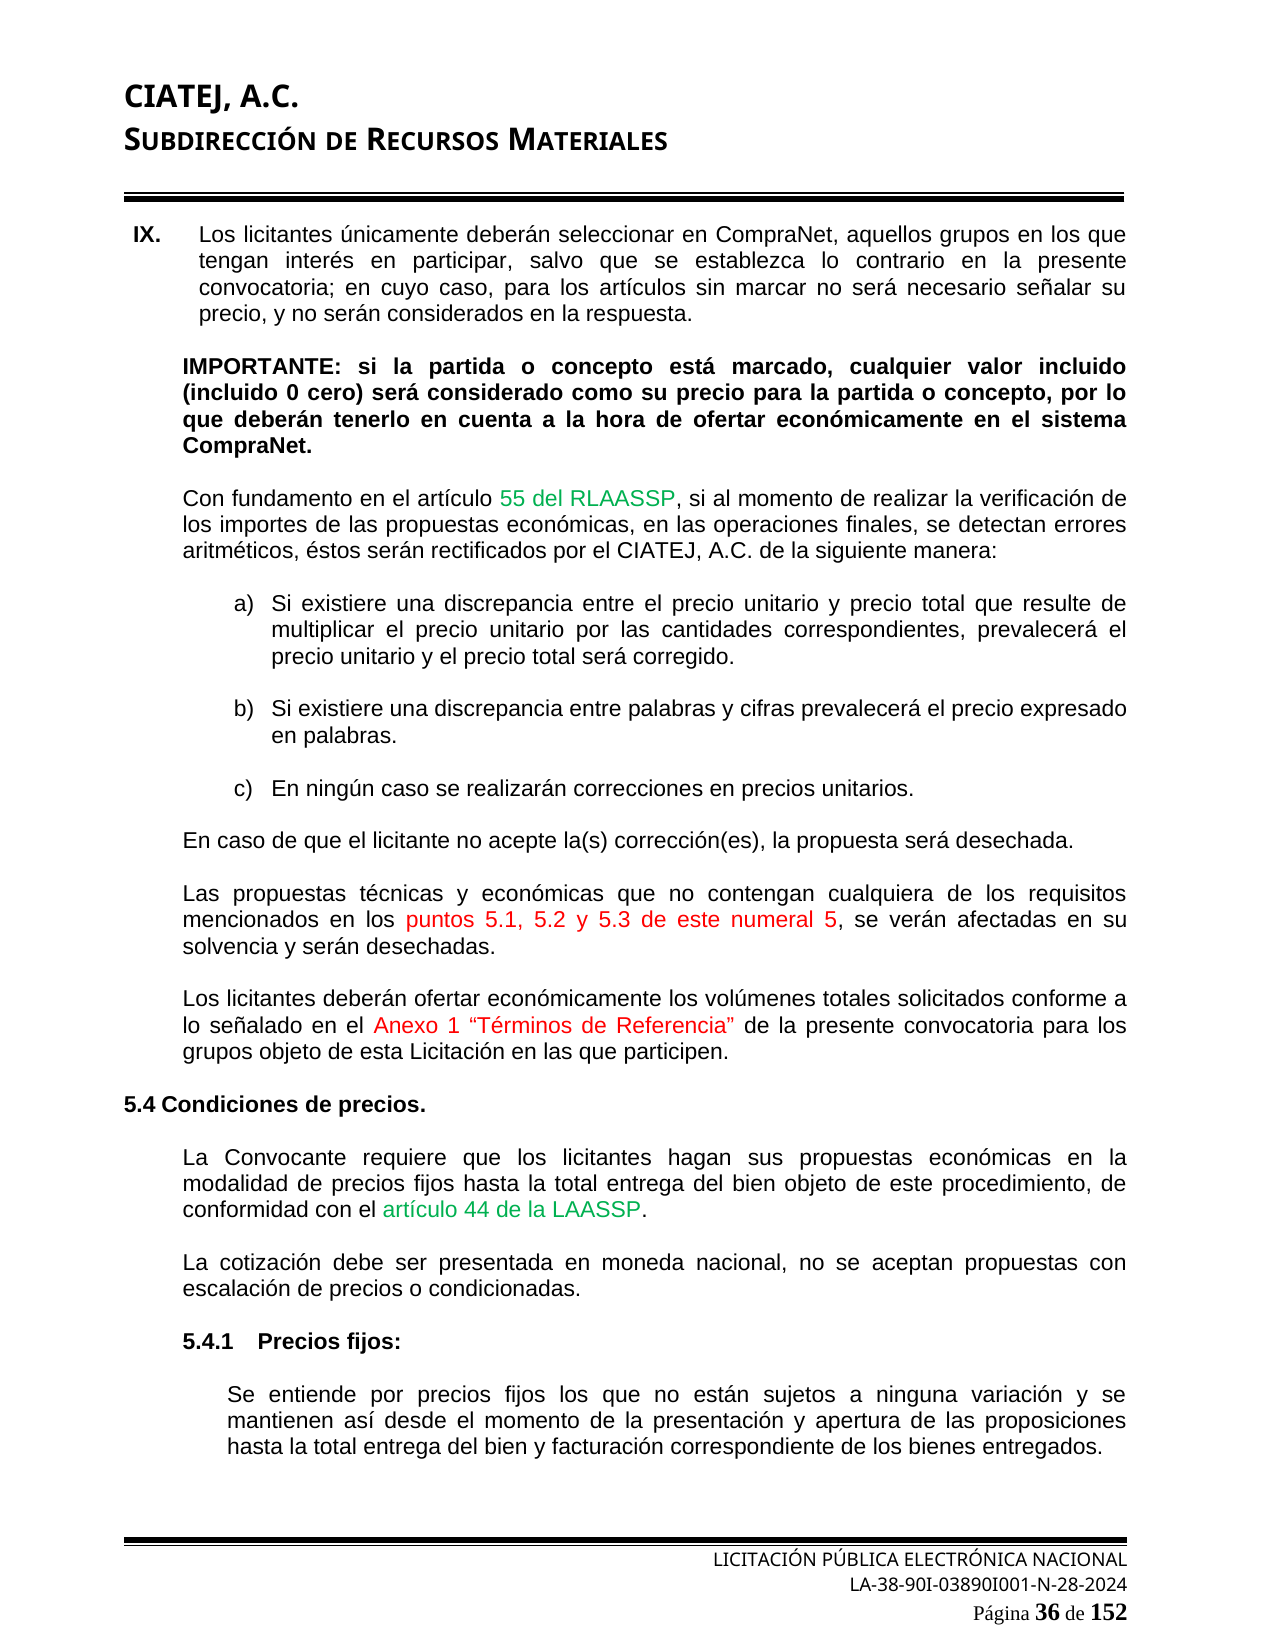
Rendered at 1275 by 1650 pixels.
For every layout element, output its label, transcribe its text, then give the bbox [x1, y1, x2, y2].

list La Convocante requiere que los licitantes hagan sus propuestas económicas en la modalidad de precios fijos hasta la total entrega del bien objeto de este procedimiento, de conformidad con el artículo 44 de la LAASSP. [182, 1143, 1127, 1222]
list La cotización debe ser presentada en moneda nacional, no se aceptan propuestas con escalación de precios o condicionadas. [182, 1249, 1127, 1302]
list Los licitantes únicamente deberán seleccionar en CompraNet, aquellos grupos en los que tengan interés en participar, salvo que se establezca lo contrario en la presente convocatoria; en cuyo caso, para los artículos sin marcar no será necesario señalar su precio, y no serán considerados en la respuesta. [161, 221, 1127, 326]
list Condiciones de precios. [123, 1091, 1127, 1117]
list En caso de que el licitante no acepte la(s) corrección(es), la propuesta será desechada. [182, 827, 1127, 853]
text Los licitantes deberán ofertar económicamente los volúmenes totales solicitados conforme a lo señalado en el Anexo 1 “Términos de Referencia” de la presente convocatoria para los grupos objeto de esta Licitación en las que participen. [182, 985, 1127, 1064]
list Si existiere una discrepancia entre palabras y cifras prevalecerá el precio expresado en palabras. [234, 695, 1127, 748]
list Si existiere una discrepancia entre el precio unitario y precio total que resulte de multiplicar el precio unitario por las cantidades correspondientes, prevalecerá el precio unitario y el precio total será corregido. [234, 590, 1127, 669]
list Las propuestas técnicas y económicas que no contengan cualquiera de los requisitos mencionados en los puntos 5.1, 5.2 y 5.3 de este numeral 5, se verán afectadas en su solvencia y serán desechadas. [182, 880, 1127, 959]
list Precios fijos: [182, 1328, 1127, 1354]
list En ningún caso se realizarán correcciones en precios unitarios. [234, 774, 1127, 801]
list IMPORTANTE: si la partida o concepto está marcado, cualquier valor incluido (incluido 0 cero) será considerado como su precio para la partida o concepto, por lo que deberán tenerlo en cuenta a la hora de ofertar económicamente en el sistema CompraNet. [182, 353, 1127, 458]
list Con fundamento en el artículo 55 del RLAASSP, si al momento de realizar la verificación de los importes de las propuestas económicas, en las operaciones finales, se detectan errores aritméticos, éstos serán rectificados por el CIATEJ, A.C. de la siguiente manera: [182, 484, 1127, 564]
text Se entiende por precios fijos los que no están sujetos a ninguna variación y se mantienen así desde el momento de la presentación y apertura de las proposiciones hasta la total entrega del bien y facturación correspondiente de los bienes entregados. [227, 1381, 1127, 1460]
